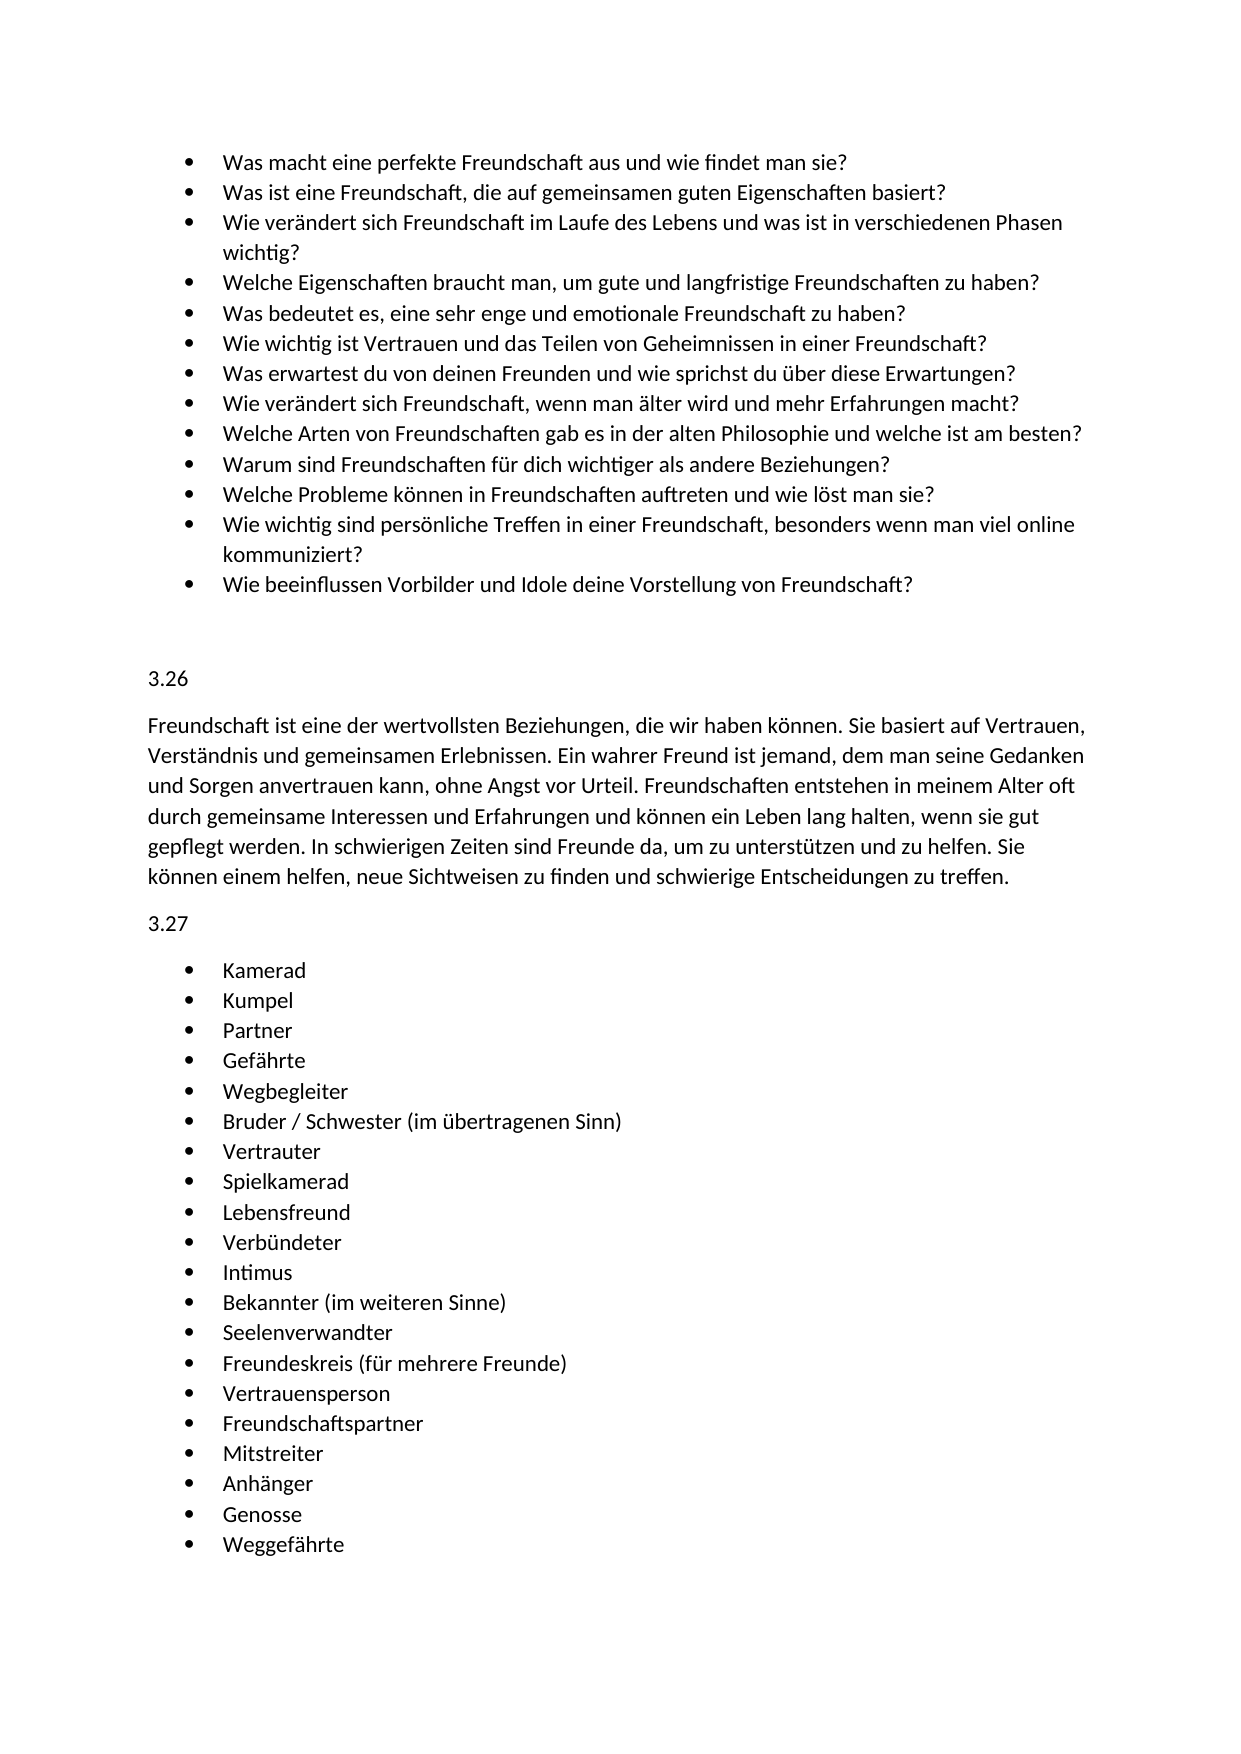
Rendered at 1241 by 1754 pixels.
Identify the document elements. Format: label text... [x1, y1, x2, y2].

list Wie wichtig sind persönliche Treffen in einer Freundschaft, besonders wenn man viel online kommuniziert? [185, 510, 1093, 568]
list Wie wichtig ist Vertrauen und das Teilen von Geheimnissen in einer Freundschaft? [185, 329, 1093, 357]
list Welche Probleme können in Freundschaften auftreten und wie löst man sie? [185, 480, 1093, 508]
list Anhänger [185, 1469, 1093, 1497]
list Genosse [185, 1500, 1093, 1528]
text 3.27 [148, 909, 1093, 937]
list Was bedeutet es, eine sehr enge und emotionale Freundschaft zu haben? [185, 299, 1093, 327]
list Bruder / Schwester (im übertragenen Sinn) [185, 1107, 1093, 1135]
list Warum sind Freundschaften für dich wichtiger als andere Beziehungen? [185, 450, 1093, 478]
list Freundeskreis (für mehrere Freunde) [185, 1349, 1093, 1377]
list Seelenverwandter [185, 1318, 1093, 1346]
list Kamerad [185, 956, 1093, 984]
list Gefährte [185, 1047, 1093, 1074]
list Freundschaftspartner [185, 1409, 1093, 1437]
list Vertrauensperson [185, 1379, 1093, 1407]
list Weggefährte [185, 1530, 1093, 1558]
list Wegbegleiter [185, 1077, 1093, 1105]
list Welche Eigenschaften braucht man, um gute und langfristige Freundschaften zu haben? [185, 268, 1093, 296]
list Spielkamerad [185, 1167, 1093, 1195]
list Was erwartest du von deinen Freunden und wie sprichst du über diese Erwartungen? [185, 359, 1093, 387]
text 3.26 [148, 664, 1093, 692]
list Was macht eine perfekte Freundschaft aus und wie findet man sie? [185, 148, 1093, 176]
list Wie beeinflussen Vorbilder und Idole deine Vorstellung von Freundschaft? [185, 571, 1093, 598]
list Wie verändert sich Freundschaft im Laufe des Lebens und was ist in verschiedenen Phasen wichtig? [185, 208, 1093, 266]
list Mitstreiter [185, 1439, 1093, 1467]
list Lebensfreund [185, 1198, 1093, 1226]
list Verbündeter [185, 1228, 1093, 1256]
list Kumpel [185, 986, 1093, 1014]
list Was ist eine Freundschaft, die auf gemeinsamen guten Eigenschaften basiert? [185, 178, 1093, 206]
list Welche Arten von Freundschaften gab es in der alten Philosophie und welche ist am besten? [185, 419, 1093, 447]
text Freundschaft ist eine der wertvollsten Beziehungen, die wir haben können. Sie basiert auf Vertrauen, Verständnis und gemeinsamen Erlebnissen. Ein wahrer Freund ist jemand, dem man seine Gedanken und Sorgen anvertrauen kann, ohne Angst vor Urteil. Freundschaften entstehen in meinem Alter oft durch gemeinsame Interessen und Erfahrungen und können ein Leben lang halten, wenn sie gut gepflegt werden. In schwierigen Zeiten sind Freunde da, um zu unterstützen und zu helfen. Sie können einem helfen, neue Sichtweisen zu finden und schwierige Entscheidungen zu treffen. [148, 711, 1093, 890]
list Bekannter (im weiteren Sinne) [185, 1288, 1093, 1316]
list Vertrauter [185, 1137, 1093, 1165]
list Partner [185, 1016, 1093, 1044]
list Wie verändert sich Freundschaft, wenn man älter wird und mehr Erfahrungen macht? [185, 389, 1093, 417]
list Intimus [185, 1258, 1093, 1286]
